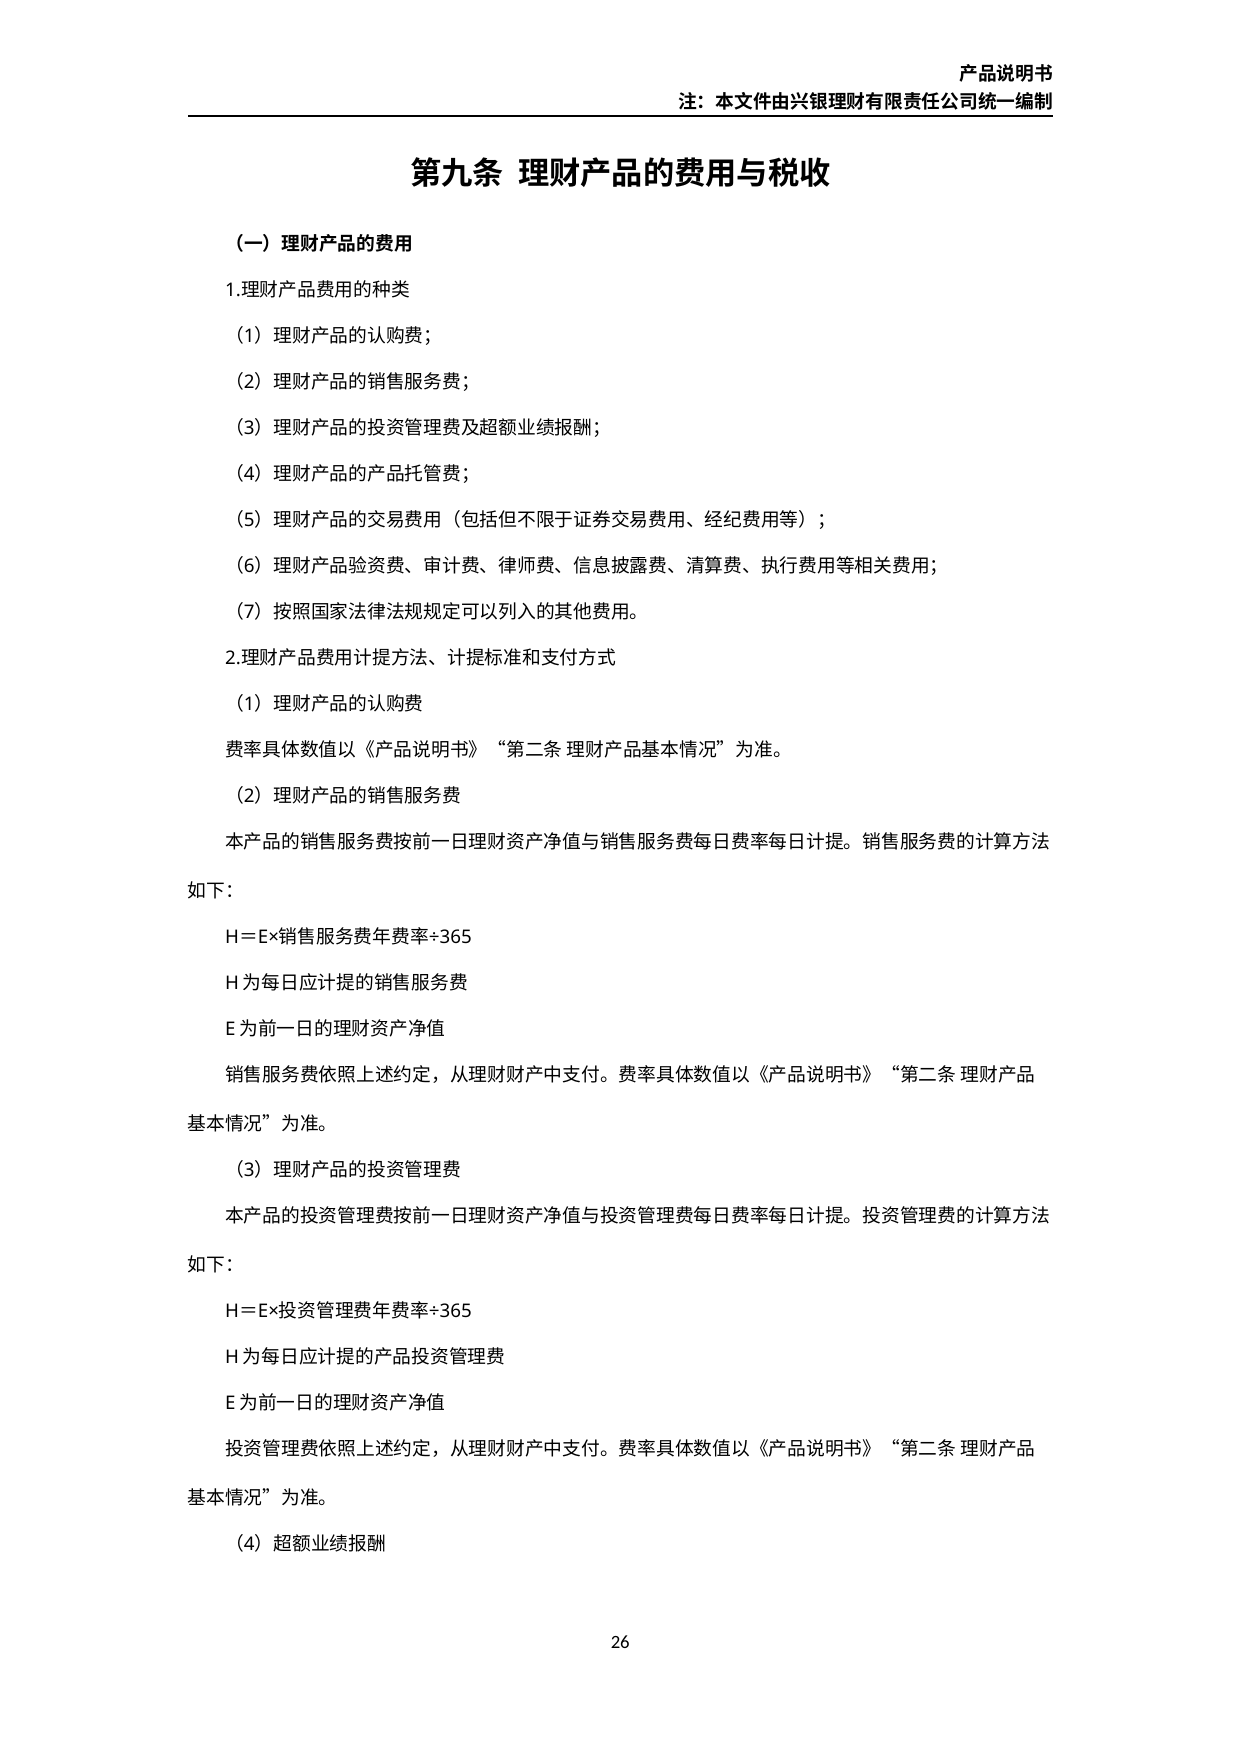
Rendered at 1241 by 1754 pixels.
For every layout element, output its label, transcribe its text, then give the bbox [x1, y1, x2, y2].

subtitle 第九条 理财产品的费用与税收 [187, 138, 1053, 203]
text 本产品的投资管理费按前一日理财资产净值与投资管理费每日费率每日计提。投资管理费的计算方法如下： [187, 1198, 1053, 1279]
text 1.理财产品费用的种类 [187, 272, 1053, 304]
text （4）理财产品的产品托管费； [187, 456, 1053, 489]
text （6）理财产品验资费、审计费、律师费、信息披露费、清算费、执行费用等相关费用； [187, 548, 1053, 581]
text H为每日应计提的销售服务费 [187, 965, 1053, 998]
text （1）理财产品的认购费； [187, 318, 1053, 351]
text 投资管理费依照上述约定，从理财财产中支付。费率具体数值以《产品说明书》“第二条 理财产品基本情况”为准。 [187, 1431, 1053, 1512]
text 费率具体数值以《产品说明书》“第二条 理财产品基本情况”为准。 [187, 732, 1053, 765]
text （4）超额业绩报酬 [187, 1526, 1053, 1558]
text （2）理财产品的销售服务费 [187, 778, 1053, 811]
text （5）理财产品的交易费用（包括但不限于证券交易费用、经纪费用等）； [187, 502, 1053, 535]
text （3）理财产品的投资管理费及超额业绩报酬； [187, 410, 1053, 443]
text E为前一日的理财资产净值 [187, 1011, 1053, 1044]
text （1）理财产品的认购费 [187, 686, 1053, 719]
text E为前一日的理财资产净值 [187, 1385, 1053, 1418]
text （2）理财产品的销售服务费； [187, 364, 1053, 397]
text 2.理财产品费用计提方法、计提标准和支付方式 [187, 640, 1053, 673]
text H＝E×投资管理费年费率÷365 [187, 1293, 1053, 1326]
text 销售服务费依照上述约定，从理财财产中支付。费率具体数值以《产品说明书》“第二条 理财产品基本情况”为准。 [187, 1057, 1053, 1139]
text 本产品的销售服务费按前一日理财资产净值与销售服务费每日费率每日计提。销售服务费的计算方法如下： [187, 824, 1053, 906]
text H为每日应计提的产品投资管理费 [187, 1339, 1053, 1372]
text （一）理财产品的费用 [187, 226, 1053, 258]
text （3）理财产品的投资管理费 [187, 1152, 1053, 1185]
text （7）按照国家法律法规规定可以列入的其他费用。 [187, 594, 1053, 627]
text H＝E×销售服务费年费率÷365 [187, 919, 1053, 952]
